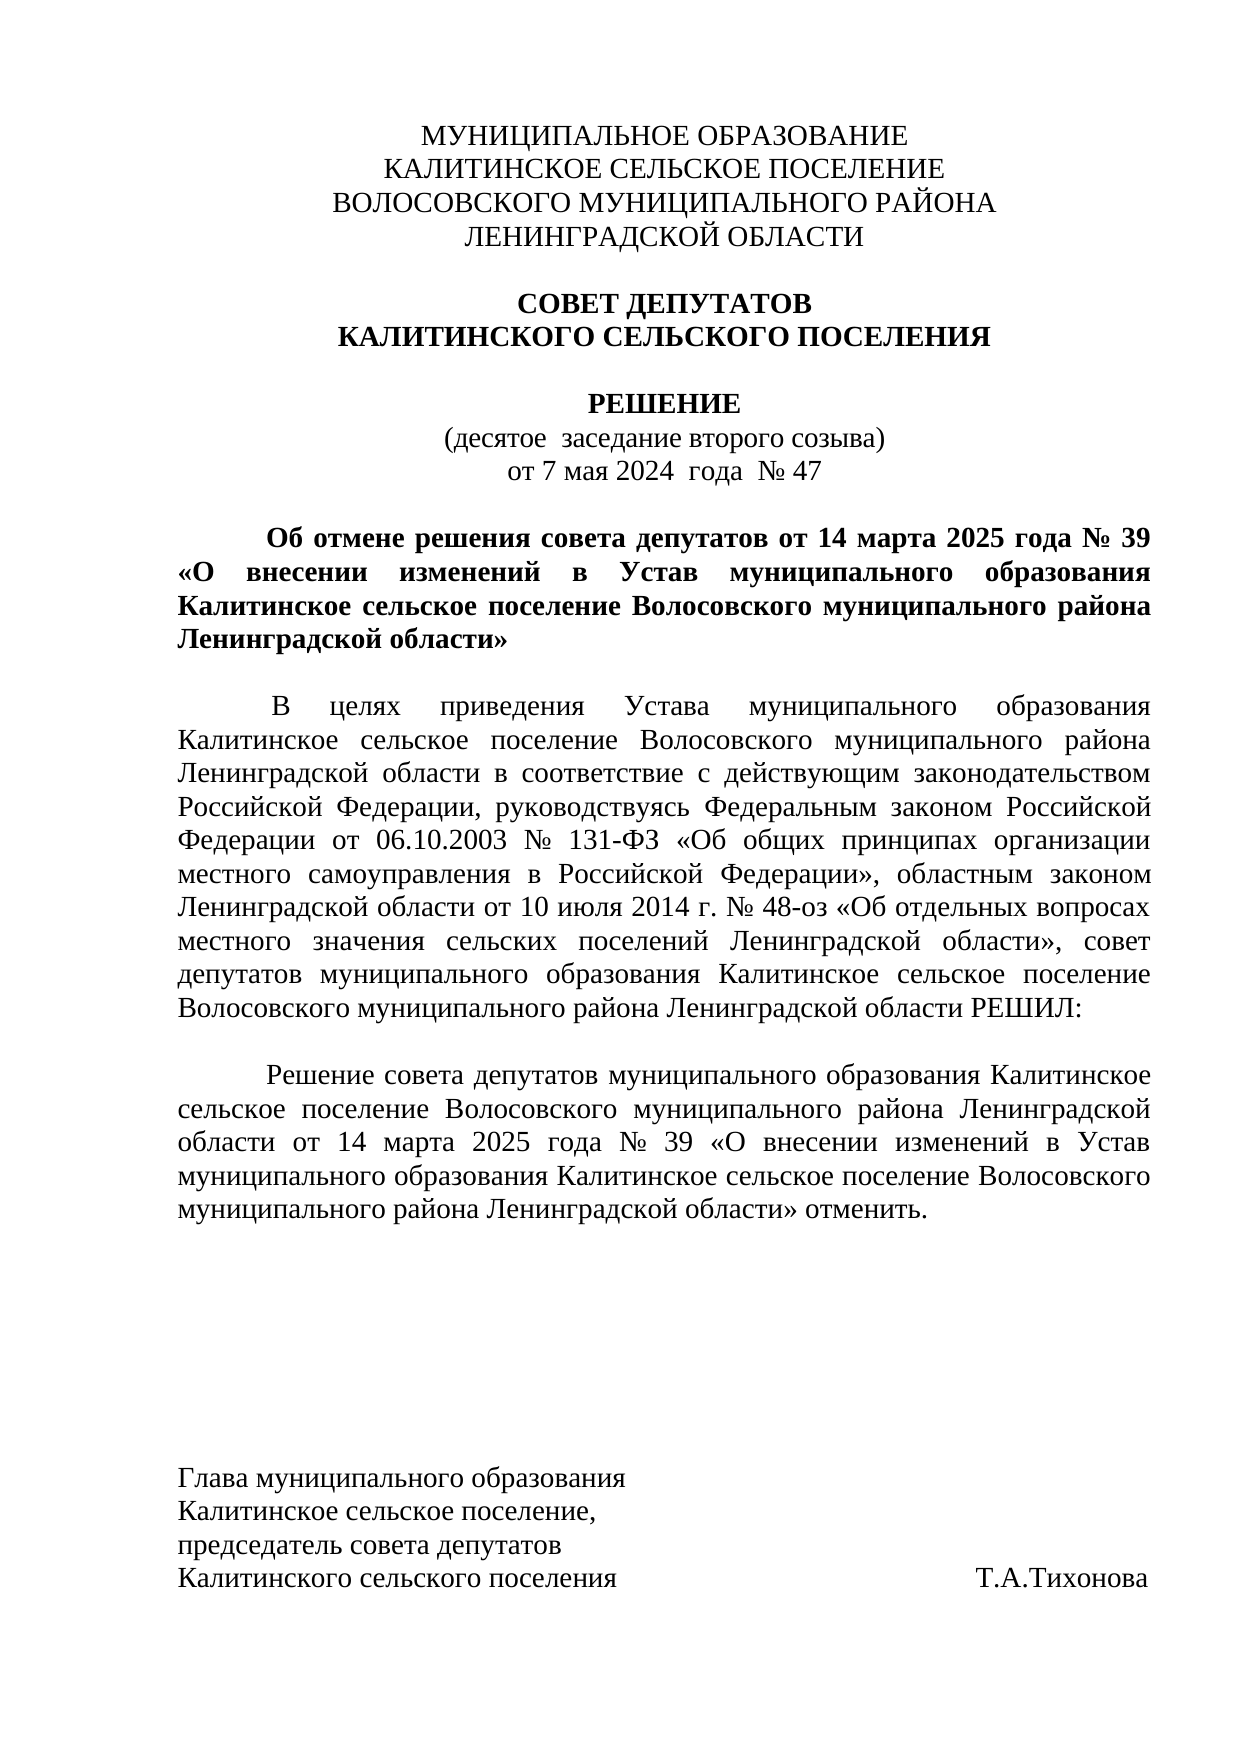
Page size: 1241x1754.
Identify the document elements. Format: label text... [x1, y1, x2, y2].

text Об отмене решения совета депутатов от 14 марта 2025 года № 39 «О внесении изменений в Устав муниципального образования Калитинское сельское поселение Волосовского муниципального района Ленинградской области» [177, 521, 1152, 655]
text ВОЛОСОВСКОГО МУНИЦИПАЛЬНОГО РАЙОНА [177, 185, 1152, 219]
text МУНИЦИПАЛЬНОЕ ОБРАЗОВАНИЕ [177, 118, 1152, 152]
text (десятое заседание второго созыва) [177, 420, 1152, 453]
text РЕШЕНИЕ [177, 386, 1152, 420]
text Глава муниципального образования [177, 1460, 1152, 1493]
text ЛЕНИНГРАДСКОЙ ОБЛАСТИ [177, 219, 1152, 252]
text КАЛИТИНСКОГО СЕЛЬСКОГО ПОСЕЛЕНИЯ [177, 319, 1152, 353]
text председатель совета депутатов [177, 1527, 1152, 1560]
text СОВЕТ ДЕПУТАТОВ [177, 286, 1152, 319]
text Калитинского сельского поселения Т.А.Тихонова [177, 1560, 1152, 1627]
text Калитинское сельское поселение, [177, 1493, 1152, 1527]
text КАЛИТИНСКОЕ СЕЛЬСКОЕ ПОСЕЛЕНИЕ [177, 152, 1152, 185]
text от 7 мая 2024 года № 47 [177, 453, 1152, 487]
text В целях приведения Устава муниципального образования Калитинское сельское поселение Волосовского муниципального района Ленинградской области в соответствие с действующим законодательством Российской Федерации, руководствуясь Федеральным законом Российской Федерации от 06.10.2003 № 131-ФЗ «Об общих принципах организации местного самоуправления в Российской Федерации», областным законом Ленинградской области от 10 июля 2014 г. № 48-оз «Об отдельных вопросах местного значения сельских поселений Ленинградской области», совет депутатов муниципального образования Калитинское сельское поселение Волосовского муниципального района Ленинградской области РЕШИЛ: [177, 688, 1152, 1024]
text Решение совета депутатов муниципального образования Калитинское сельское поселение Волосовского муниципального района Ленинградской области от 14 марта 2025 года № 39 «О внесении изменений в Устав муниципального образования Калитинское сельское поселение Волосовского муниципального района Ленинградской области» отменить. [177, 1057, 1152, 1225]
